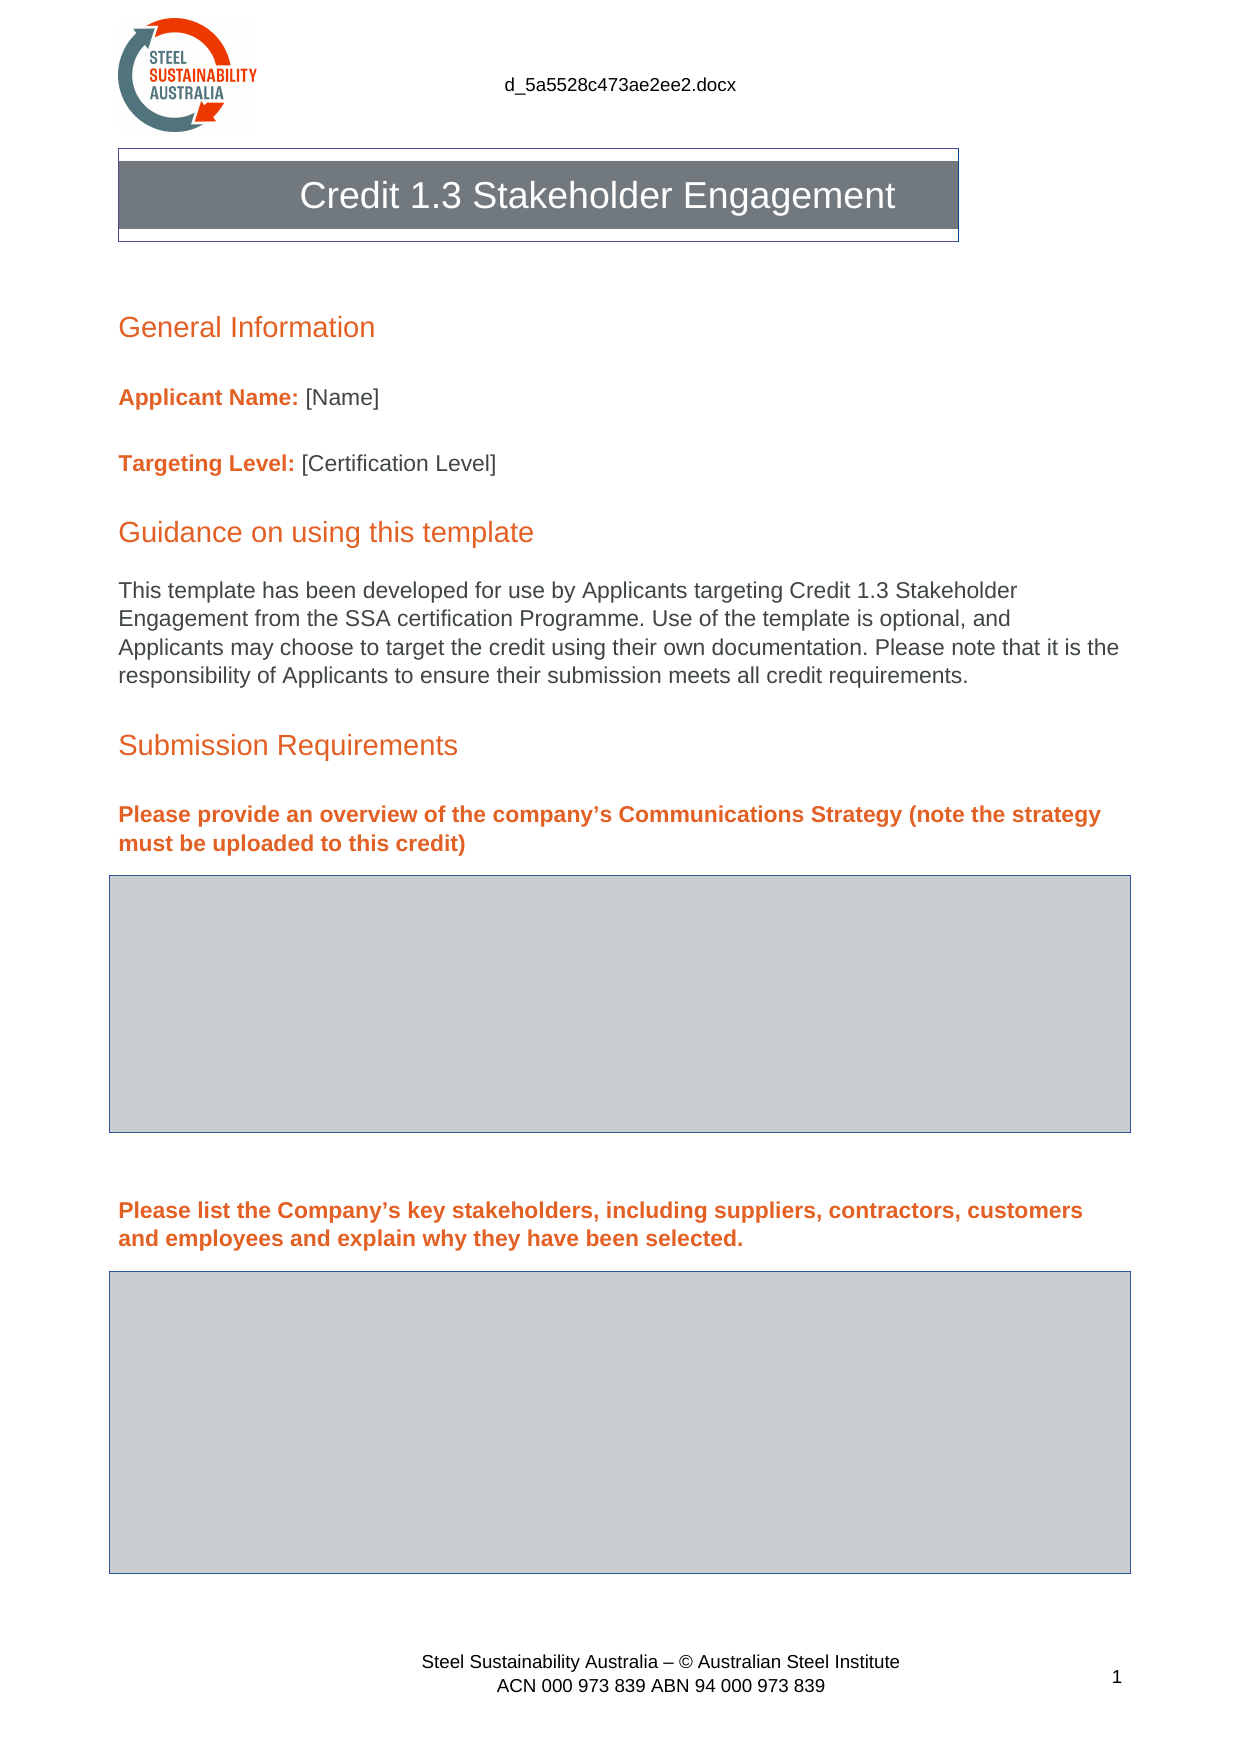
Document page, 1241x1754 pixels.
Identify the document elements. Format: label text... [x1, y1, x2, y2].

subtitle Targeting Level: [Certification Level] [118, 449, 1122, 476]
subtitle Submission Requirements [118, 728, 1122, 761]
subtitle Credit 1.3 Stakeholder Engagement [119, 161, 958, 229]
subtitle Please provide an overview of the company’s Communications Strategy (note the strategy must be uploaded to this credit) [118, 801, 1122, 856]
text Please list the Company’s key stakeholders, including suppliers, contractors, customers and employees and explain why they have been selected. [118, 1197, 1122, 1252]
subtitle Applicant Name: [Name] [118, 383, 1122, 410]
subtitle Guidance on using this template [118, 515, 1122, 549]
text This template has been developed for use by Applicants targeting Credit 1.3 Stakeholder Engagement from the SSA certification Programme. Use of the template is optional, and Applicants may choose to target the credit using their own documentation. Please note that it is the responsibility of Applicants to ensure their submission meets all credit requirements. [118, 577, 1122, 688]
picture [118, 18, 257, 132]
subtitle General Information [118, 310, 1122, 343]
